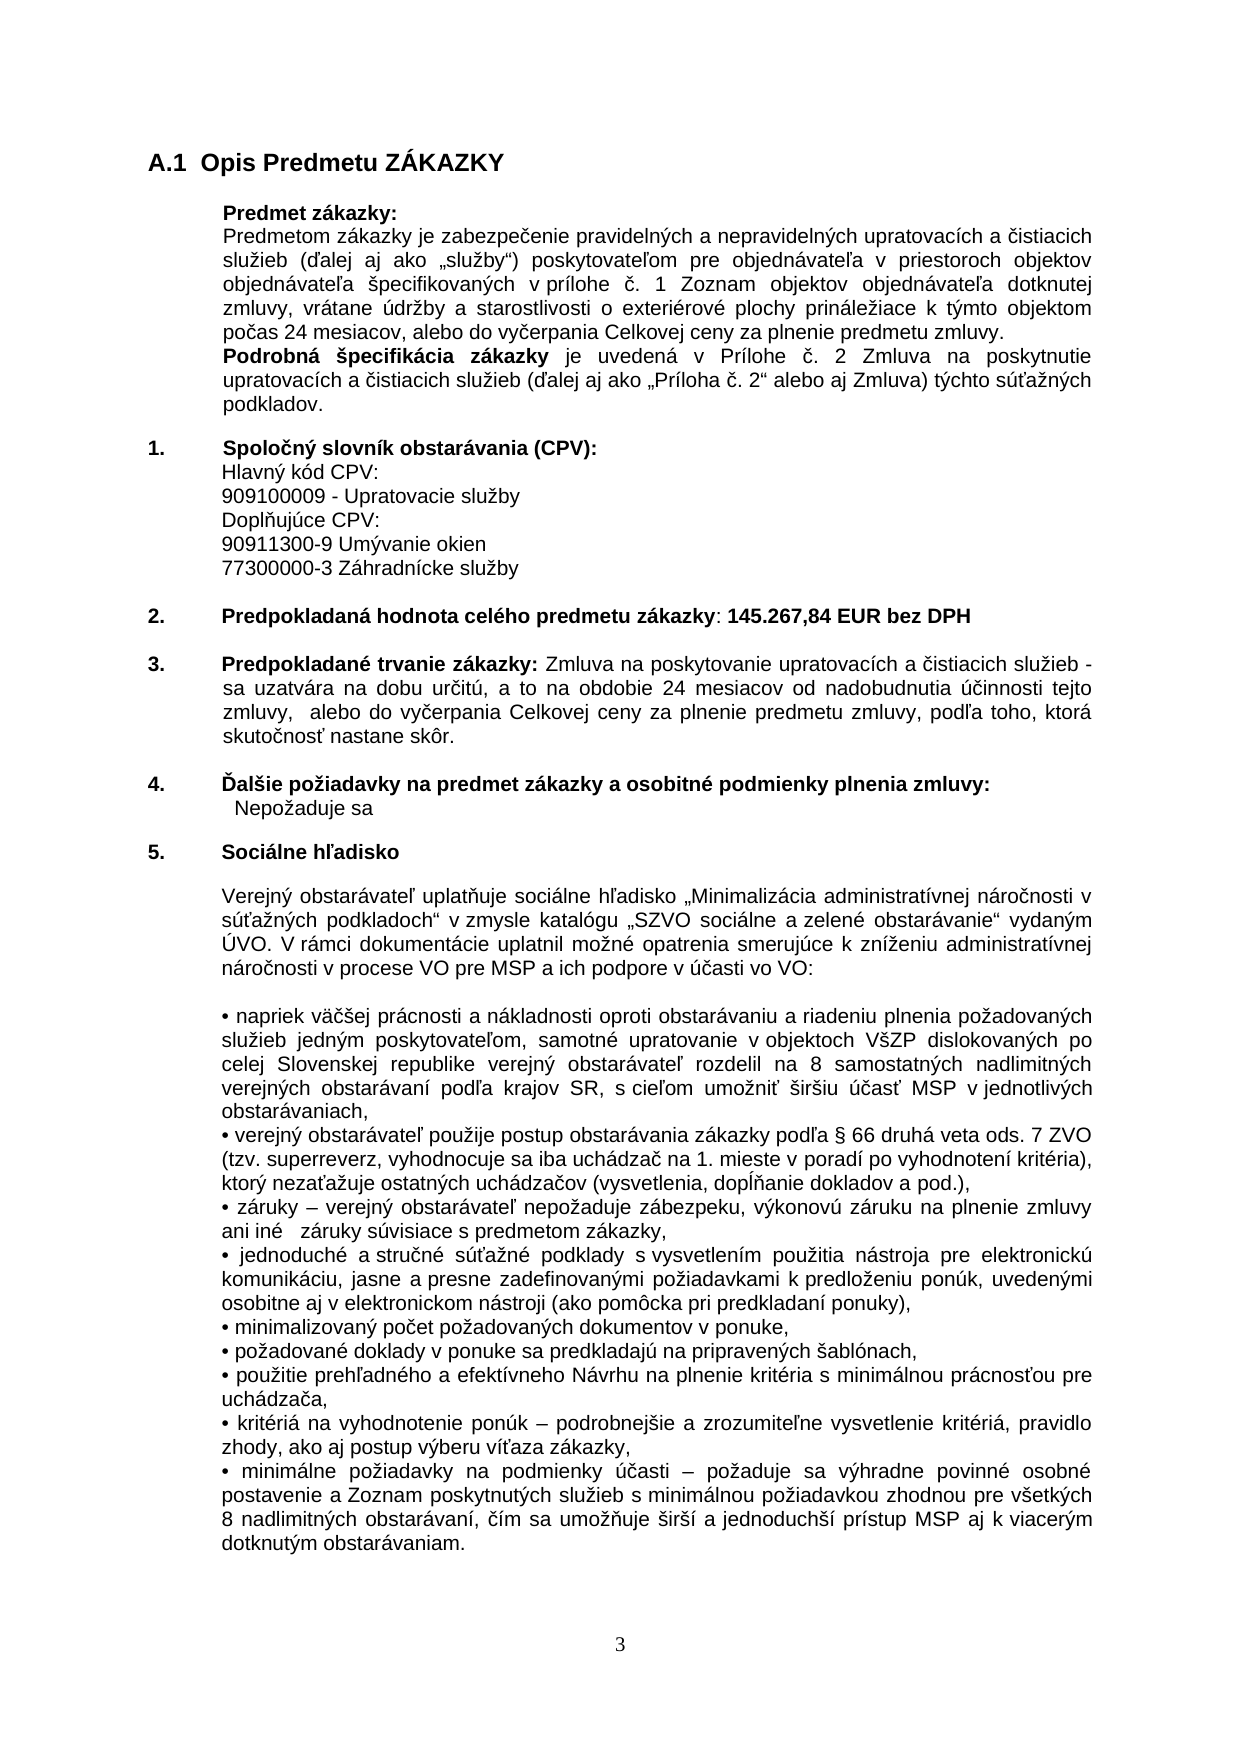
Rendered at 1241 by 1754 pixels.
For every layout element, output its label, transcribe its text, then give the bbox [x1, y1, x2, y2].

text • jednoduché a stručné súťažné podklady s vysvetlením použitia nástroja pre elektronickú komunikáciu, jasne a presne zadefinovanými požiadavkami k predloženiu ponúk, uvedenými osobitne aj v elektronickom nástroji (ako pomôcka pri predkladaní ponuky), [221, 1243, 1093, 1315]
text • napriek väčšej prácnosti a nákladnosti oproti obstarávaniu a riadeniu plnenia požadovaných služieb jedným poskytovateľom, samotné upratovanie v objektoch VšZP dislokovaných po celej Slovenskej republike verejný obstarávateľ rozdelil na 8 samostatných nadlimitných verejných obstarávaní podľa krajov SR, s cieľom umožniť širšiu účasť MSP v jednotlivých obstarávaniach, [221, 1003, 1093, 1123]
text • záruky – verejný obstarávateľ nepožaduje zábezpeku, výkonovú záruku na plnenie zmluvy ani iné záruky súvisiace s predmetom zákazky, [221, 1195, 1093, 1243]
list Predpokladané trvanie zákazky: Zmluva na poskytovanie upratovacích a čistiacich služieb - sa uzatvára na dobu určitú, a to na obdobie 24 mesiacov od nadobudnutia účinnosti tejto zmluvy, alebo do vyčerpania Celkovej ceny za plnenie predmetu zmluvy, podľa toho, ktorá skutočnosť nastane skôr. [148, 652, 1093, 747]
text Nepožaduje sa [148, 796, 1093, 819]
text 5. Sociálne hľadisko [148, 839, 1093, 863]
text • verejný obstarávateľ použije postup obstarávania zákazky podľa § 66 druhá veta ods. 7 ZVO (tzv. superreverz, vyhodnocuje sa iba uchádzač na 1. mieste v poradí po vyhodnotení kritéria), ktorý nezaťažuje ostatných uchádzačov (vysvetlenia, dopĺňanie dokladov a pod.), [221, 1123, 1093, 1195]
text Verejný obstarávateľ uplatňuje sociálne hľadisko „Minimalizácia administratívnej náročnosti v súťažných podkladoch“ v zmysle katalógu „SZVO sociálne a zelené obstarávanie“ vydaným ÚVO. V rámci dokumentácie uplatnil možné opatrenia smerujúce k zníženiu administratívnej náročnosti v procese VO pre MSP a ich podpore v účasti vo VO: [221, 884, 1093, 979]
text • kritériá na vyhodnotenie ponúk – podrobnejšie a zrozumiteľne vysvetlenie kritériá, pravidlo zhody, ako aj postup výberu víťaza zákazky, [221, 1411, 1093, 1459]
text • minimalizovaný počet požadovaných dokumentov v ponuke, [221, 1315, 1093, 1339]
text • minimálne požiadavky na podmienky účasti – požaduje sa výhradne povinné osobné postavenie a Zoznam poskytnutých služieb s minimálnou požiadavkou zhodnou pre všetkých 8 nadlimitných obstarávaní, čím sa umožňuje širší a jednoduchší prístup MSP aj k viacerým dotknutým obstarávaniam. [221, 1459, 1093, 1554]
list Ďalšie požiadavky na predmet zákazky a osobitné podmienky plnenia zmluvy: [148, 772, 1093, 796]
text • požadované doklady v ponuke sa predkladajú na pripravených šablónach, [221, 1339, 1093, 1363]
list Predpokladaná hodnota celého predmetu zákazky: 145.267,84 EUR bez DPH [148, 604, 1093, 628]
text 909100009 - Upratovacie služby [221, 484, 1093, 508]
text Doplňujúce CPV: [221, 508, 1093, 532]
list Spoločný slovník obstarávania (CPV): [148, 436, 1093, 460]
text Hlavný kód CPV: [221, 460, 1093, 484]
text • použitie prehľadného a efektívneho Návrhu na plnenie kritéria s minimálnou prácnosťou pre uchádzača, [221, 1363, 1093, 1411]
text Predmetom zákazky je zabezpečenie pravidelných a nepravidelných upratovacích a čistiacich služieb (ďalej aj ako „služby“) poskytovateľom pre objednávateľa v priestoroch objektov objednávateľa špecifikovaných v prílohe č. 1 Zoznam objektov objednávateľa dotknutej zmluvy, vrátane údržby a starostlivosti o exteriérové plochy prináležiace k týmto objektom počas 24 mesiacov, alebo do vyčerpania Celkovej ceny za plnenie predmetu zmluvy. [223, 224, 1093, 344]
text Predmet zákazky: [223, 200, 1093, 224]
text 90911300-9 Umývanie okien [221, 532, 1093, 556]
text Podrobná špecifikácia zákazky je uvedená v Prílohe č. 2 Zmluva na poskytnutie upratovacích a čistiacich služieb (ďalej aj ako „Príloha č. 2“ alebo aj Zmluva) týchto súťažných podkladov. [223, 344, 1093, 416]
text 77300000-3 Záhradnícke služby [221, 556, 1093, 580]
text A.1 Opis Predmetu ZÁKAZKY [148, 148, 1093, 176]
